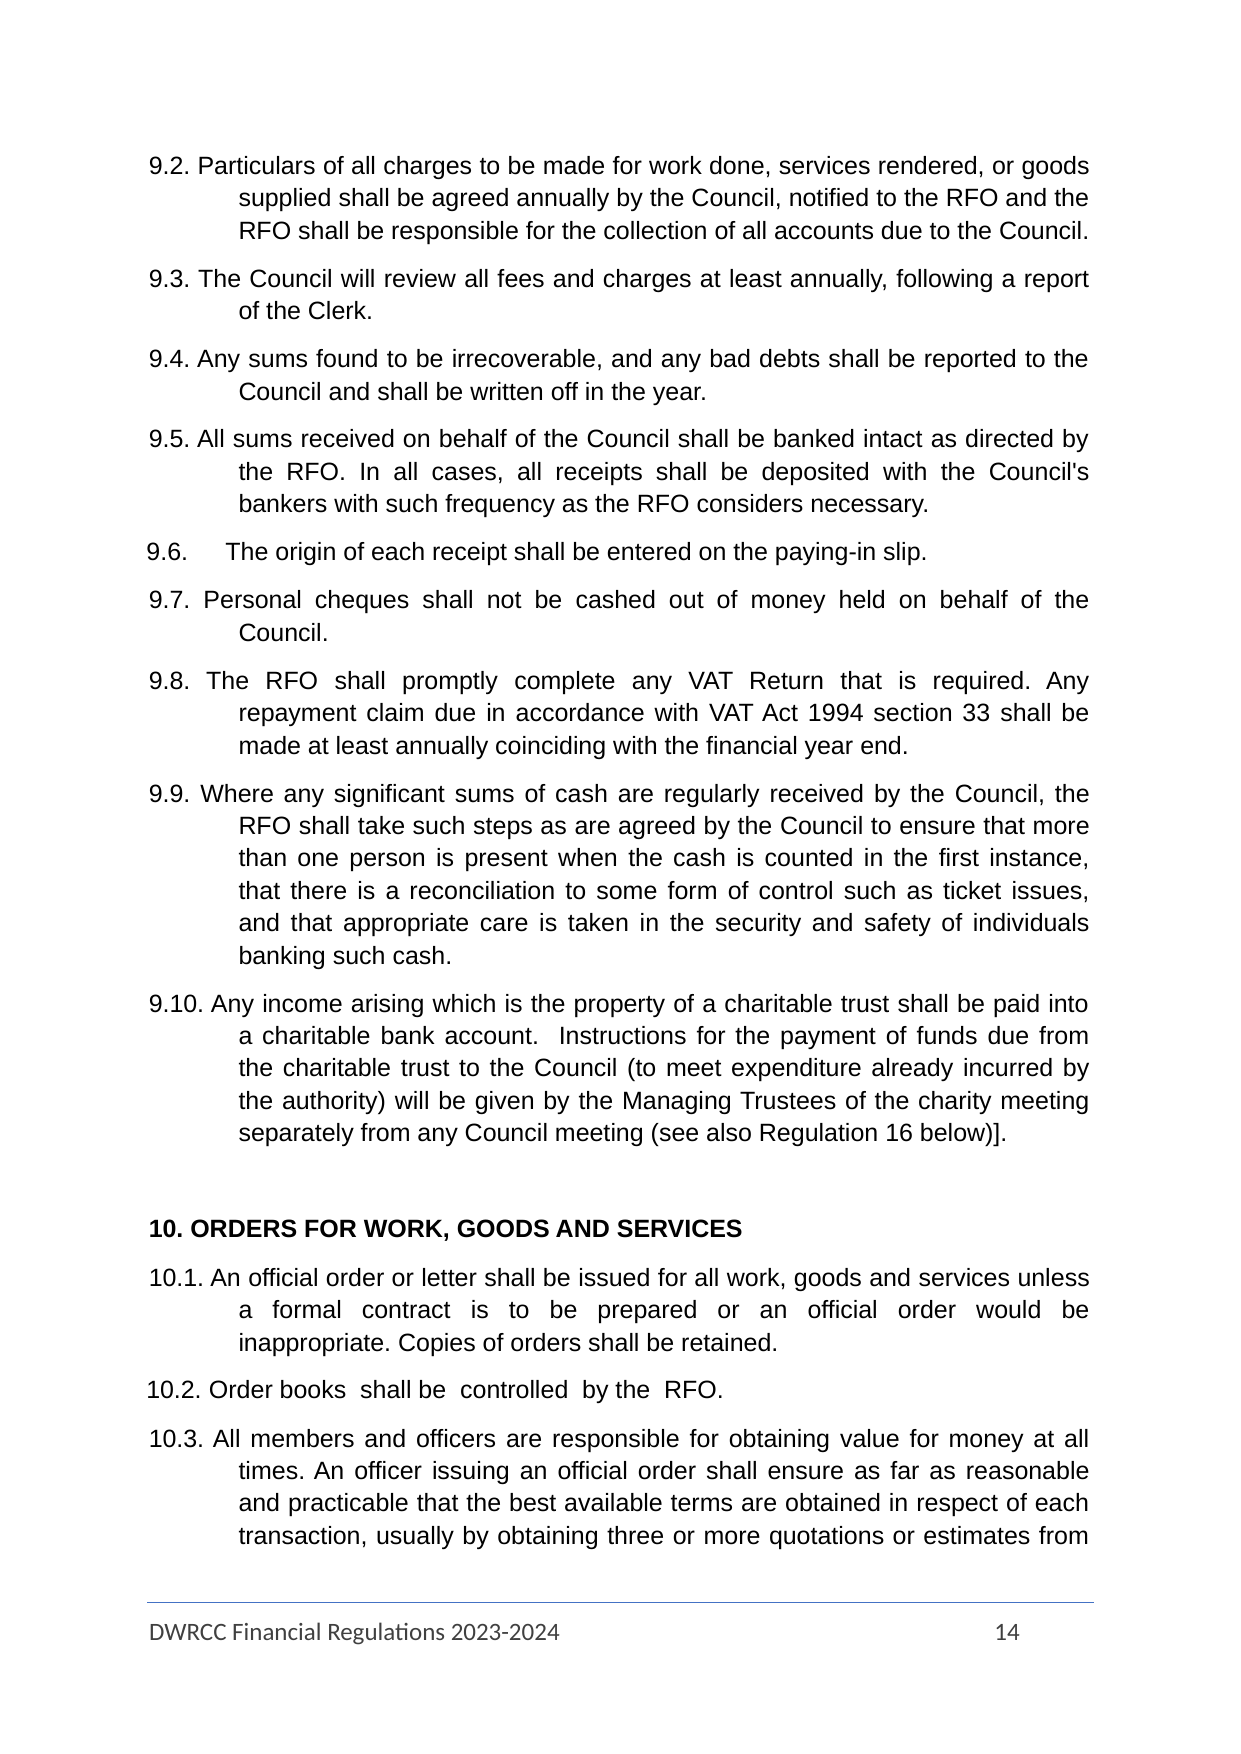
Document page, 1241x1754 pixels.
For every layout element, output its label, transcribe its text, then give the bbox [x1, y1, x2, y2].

text 9.2. Particulars of all charges to be made for work done, services rendered, or goods supplied shall be agreed annually by the Council, notified to the RFO and the RFO shall be responsible for the collection of all accounts due to the Council. [148, 151, 1091, 244]
text 9.9. Where any significant sums of cash are regularly received by the Council, the RFO shall take such steps as are agreed by the Council to ensure that more than one person is present when the cash is counted in the first instance, that there is a reconciliation to some form of control such as ticket issues, and that appropriate care is taken in the security and safety of individuals banking such cash. [148, 779, 1091, 969]
text 9.8. The RFO shall promptly complete any VAT Return that is required. Any repayment claim due in accordance with VAT Act 1994 section 33 shall be made at least annually coinciding with the financial year end. [148, 666, 1091, 759]
text 9.7. Personal cheques shall not be cashed out of money held on behalf of the Council. [148, 585, 1091, 647]
text 10.1. An official order or letter shall be issued for all work, goods and services unless a formal contract is to be prepared or an official order would be inappropriate. Copies of orders shall be retained. [148, 1263, 1091, 1356]
text 9.4. Any sums found to be irrecoverable, and any bad debts shall be reported to the Council and shall be written off in the year. [148, 344, 1091, 405]
text 9.10. Any income arising which is the property of a charitable trust shall be paid into a charitable bank account. Instructions for the payment of funds due from the charitable trust to the Council (to meet expenditure already incurred by the authority) will be given by the Managing Trustees of the charity meeting separately from any Council meeting (see also Regulation 16 below)]. [148, 989, 1091, 1147]
text 9.3. The Council will review all fees and charges at least annually, following a report of the Clerk. [148, 264, 1091, 325]
subtitle 10. ORDERS FOR WORK, GOODS AND SERVICES [148, 1214, 1091, 1243]
text 9.5. All sums received on behalf of the Council shall be banked intact as directed by the RFO. In all cases, all receipts shall be deposited with the Council's bankers with such frequency as the RFO considers necessary. [148, 424, 1091, 518]
text 9.6. The origin of each receipt shall be entered on the paying-in slip. [78, 537, 1091, 566]
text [148, 1424, 1091, 1549]
text 10.2. Order books shall be controlled by the RFO. [78, 1376, 1091, 1404]
